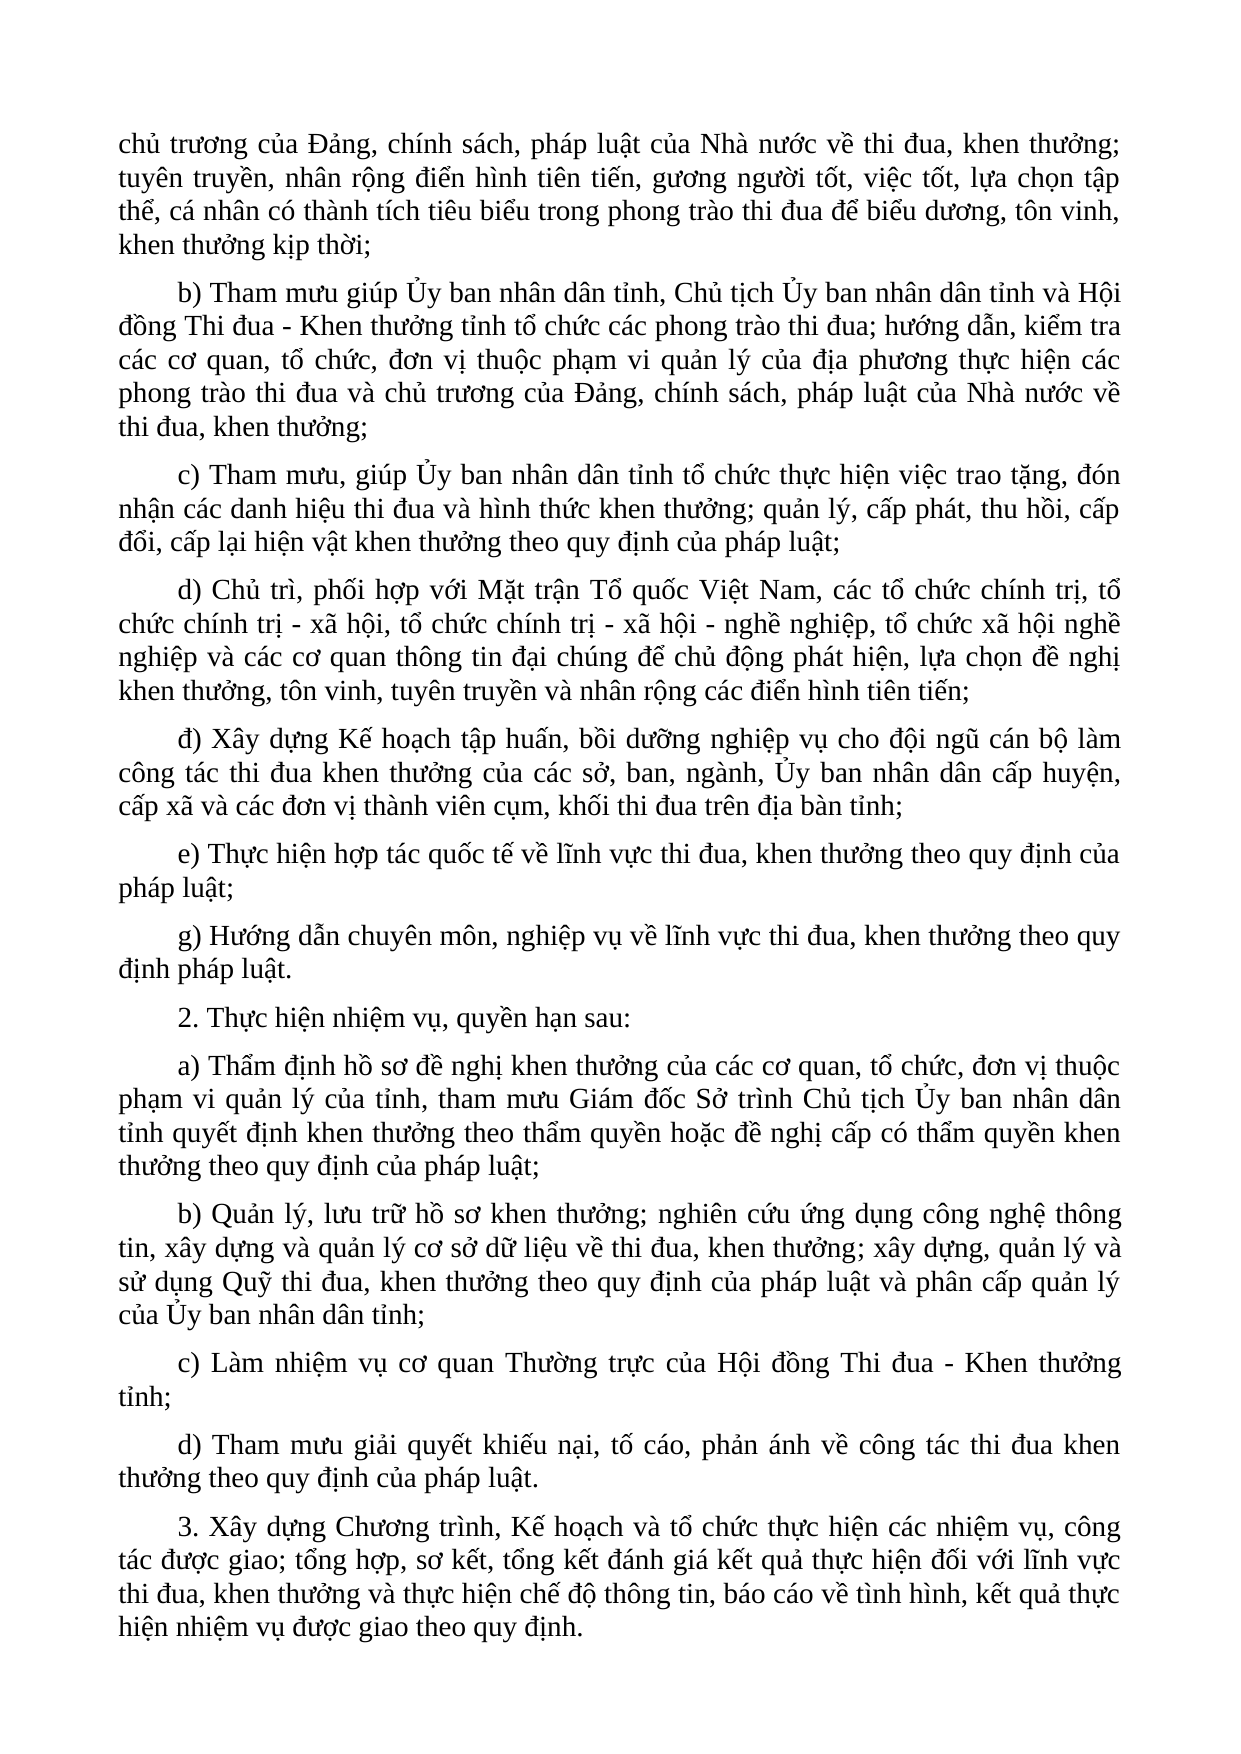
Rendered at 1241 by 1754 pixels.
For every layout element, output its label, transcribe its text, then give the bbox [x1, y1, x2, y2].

text c) Tham mưu, giúp Ủy ban nhân dân tỉnh tổ chức thực hiện việc trao tặng, đón nhận các danh hiệu thi đua và hình thức khen thưởng; quản lý, cấp phát, thu hồi, cấp đổi, cấp lại hiện vật khen thưởng theo quy định của pháp luật; [118, 457, 1122, 558]
text e) Thực hiện hợp tác quốc tế về lĩnh vực thi đua, khen thưởng theo quy định của pháp luật; [118, 836, 1122, 903]
text a) Thẩm định hồ sơ đề nghị khen thưởng của các cơ quan, tổ chức, đơn vị thuộc phạm vi quản lý của tỉnh, tham mưu Giám đốc Sở trình Chủ tịch Ủy ban nhân dân tỉnh quyết định khen thưởng theo thẩm quyền hoặc đề nghị cấp có thẩm quyền khen thưởng theo quy định của pháp luật; [118, 1048, 1122, 1182]
text b) Quản lý, lưu trữ hồ sơ khen thưởng; nghiên cứu ứng dụng công nghệ thông tin, xây dựng và quản lý cơ sở dữ liệu về thi đua, khen thưởng; xây dựng, quản lý và sử dụng Quỹ thi đua, khen thưởng theo quy định của pháp luật và phân cấp quản lý của Ủy ban nhân dân tỉnh; [118, 1197, 1122, 1331]
text đ) Xây dựng Kế hoạch tập huấn, bồi dưỡng nghiệp vụ cho đội ngũ cán bộ làm công tác thi đua khen thưởng của các sở, ban, ngành, Ủy ban nhân dân cấp huyện, cấp xã và các đơn vị thành viên cụm, khối thi đua trên địa bàn tỉnh; [118, 721, 1122, 822]
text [118, 126, 1122, 260]
text 3. Xây dựng Chương trình, Kế hoạch và tổ chức thực hiện các nhiệm vụ, công tác được giao; tổng hợp, sơ kết, tổng kết đánh giá kết quả thực hiện đối với lĩnh vực thi đua, khen thưởng và thực hiện chế độ thông tin, báo cáo về tình hình, kết quả thực hiện nhiệm vụ được giao theo quy định. [118, 1509, 1122, 1643]
text d) Chủ trì, phối hợp với Mặt trận Tổ quốc Việt Nam, các tổ chức chính trị, tổ chức chính trị - xã hội, tổ chức chính trị - xã hội - nghề nghiệp, tổ chức xã hội nghề nghiệp và các cơ quan thông tin đại chúng để chủ động phát hiện, lựa chọn đề nghị khen thưởng, tôn vinh, tuyên truyền và nhân rộng các điển hình tiên tiến; [118, 572, 1122, 707]
text g) Hướng dẫn chuyên môn, nghiệp vụ về lĩnh vực thi đua, khen thưởng theo quy định pháp luật. [118, 918, 1122, 985]
text d) Tham mưu giải quyết khiếu nại, tố cáo, phản ánh về công tác thi đua khen thưởng theo quy định của pháp luật. [118, 1427, 1122, 1494]
text b) Tham mưu giúp Ủy ban nhân dân tỉnh, Chủ tịch Ủy ban nhân dân tỉnh và Hội đồng Thi đua - Khen thưởng tỉnh tổ chức các phong trào thi đua; hướng dẫn, kiểm tra các cơ quan, tổ chức, đơn vị thuộc phạm vi quản lý của địa phương thực hiện các phong trào thi đua và chủ trương của Đảng, chính sách, pháp luật của Nhà nước về thi đua, khen thưởng; [118, 275, 1122, 443]
text 2. Thực hiện nhiệm vụ, quyền hạn sau: [118, 1000, 1122, 1033]
text c) Làm nhiệm vụ cơ quan Thường trực của Hội đồng Thi đua - Khen thưởng tỉnh; [118, 1345, 1122, 1412]
